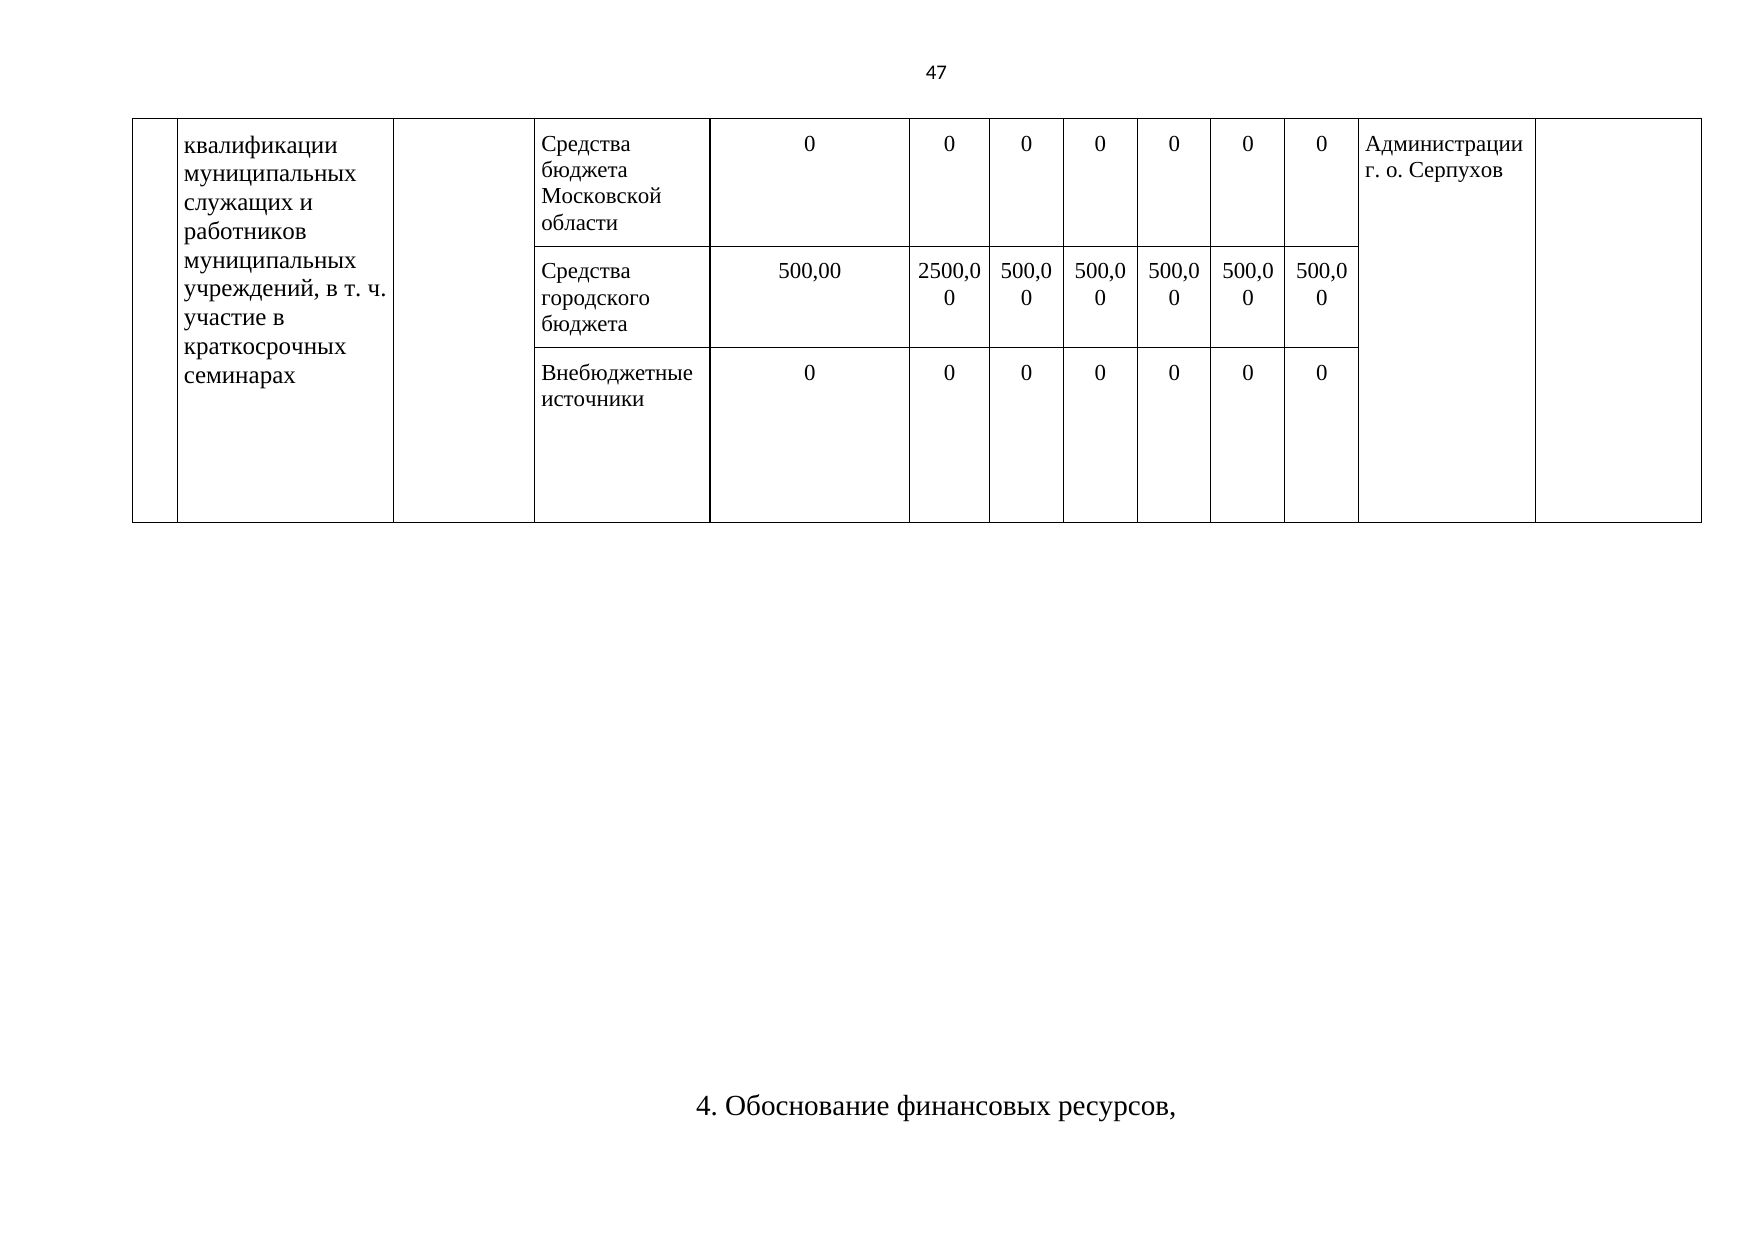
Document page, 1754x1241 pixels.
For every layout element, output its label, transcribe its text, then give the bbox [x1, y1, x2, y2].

table_cell 500,00 [1285, 247, 1358, 347]
table_cell 500,00 [1211, 247, 1284, 347]
text 4. Обоснование финансовых ресурсов, [177, 1088, 1695, 1122]
table_cell 500,00 [990, 247, 1063, 347]
table_cell 500,00 [1064, 247, 1137, 347]
table_cell 0 [990, 119, 1063, 246]
table_cell Средства городского бюджета [535, 247, 709, 347]
table_cell 0 [711, 348, 909, 522]
table_cell 0 [1211, 348, 1284, 522]
table_cell 0 [990, 348, 1063, 522]
table_cell Средства бюджета Московской области [535, 119, 709, 246]
table_cell 0 [1064, 348, 1137, 522]
table_cell 0 [910, 119, 989, 246]
table_cell 0 [711, 119, 909, 246]
table_cell 0 [1138, 119, 1210, 246]
table_cell 500,00 [711, 247, 909, 347]
table_cell Внебюджетные источники [535, 348, 709, 522]
table_cell 0 [1211, 119, 1284, 246]
table_cell 500,00 [1138, 247, 1210, 347]
table_cell 2500,00 [910, 247, 989, 347]
table_cell 0 [1285, 348, 1358, 522]
table_cell 0 [910, 348, 989, 522]
table_cell 0 [1138, 348, 1210, 522]
table_cell 0 [1285, 119, 1358, 246]
table_cell 0 [1064, 119, 1137, 246]
